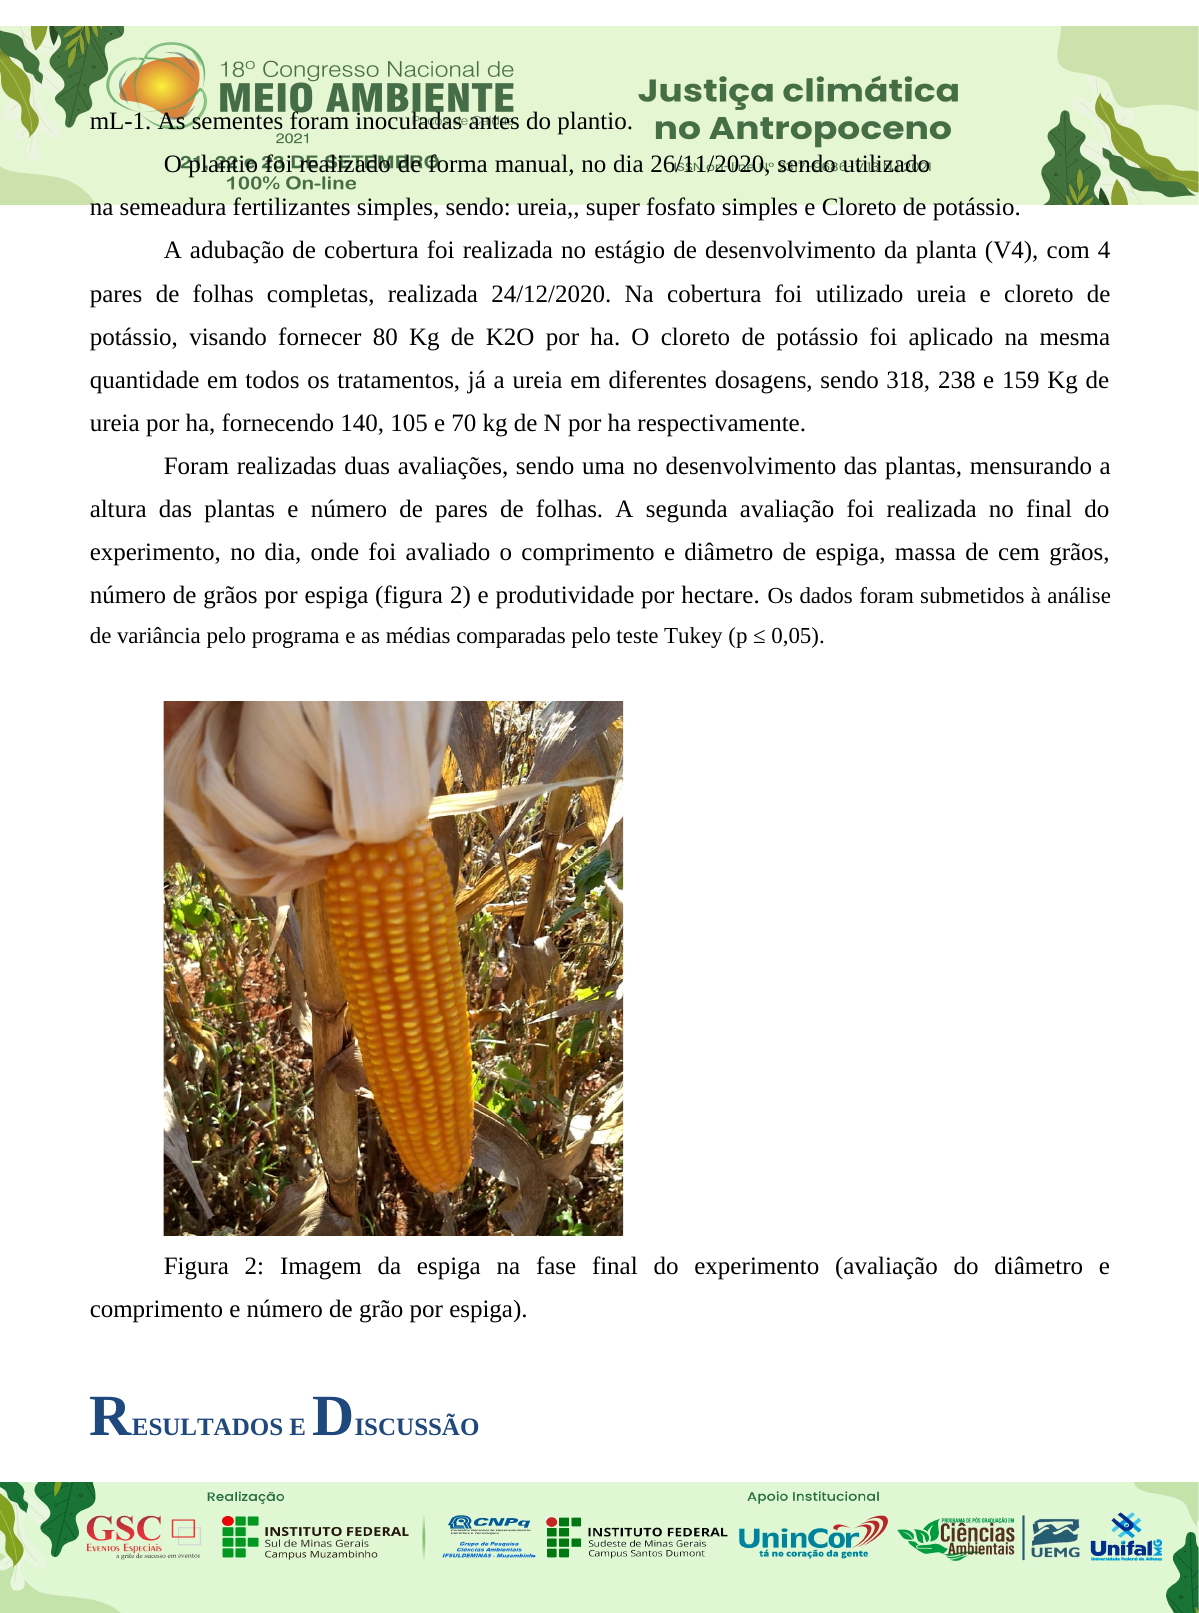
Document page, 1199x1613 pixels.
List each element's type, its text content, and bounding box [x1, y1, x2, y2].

picture [0, 26, 1199, 205]
picture [163, 701, 624, 1236]
text O plantio foi realizado de forma manual, no dia 26/11/2020, sendo utilizado na semeadura fertilizantes simples, sendo: ureia,, super fosfato simples e Cloreto de potássio. [89, 149, 1111, 221]
text A adubação de cobertura foi realizada no estágio de desenvolvimento da planta (V4), com 4 pares de folhas completas, realizada 24/12/2020. Na cobertura foi utilizado ureia e cloreto de potássio, visando fornecer 80 Kg de K2O por ha. O cloreto de potássio foi aplicado na mesma quantidade em todos os tratamentos, já a ureia em diferentes dosagens, sendo 318, 238 e 159 Kg de ureia por ha, fornecendo 140, 105 e 70 kg de N por ha respectivamente. [89, 236, 1111, 437]
text RESULTADOS E DISCUSSÃO [89, 1381, 1111, 1448]
picture [0, 1482, 1199, 1613]
text Figura 2: Imagem da espiga na fase final do experimento (avaliação do diâmetro e comprimento e número de grão por espiga). [89, 1251, 1111, 1323]
text Foram realizadas duas avaliações, sendo uma no desenvolvimento das plantas, mensurando a altura das plantas e número de pares de folhas. A segunda avaliação foi realizada no final do experimento, no dia, onde foi avaliado o comprimento e diâmetro de espiga, massa de cem grãos, número de grãos por espiga (figura 2) e produtividade por hectare. Os dados foram submetidos à análise de variância pelo programa e as médias comparadas pelo teste Tukey (p ≤ 0,05). [89, 451, 1111, 649]
